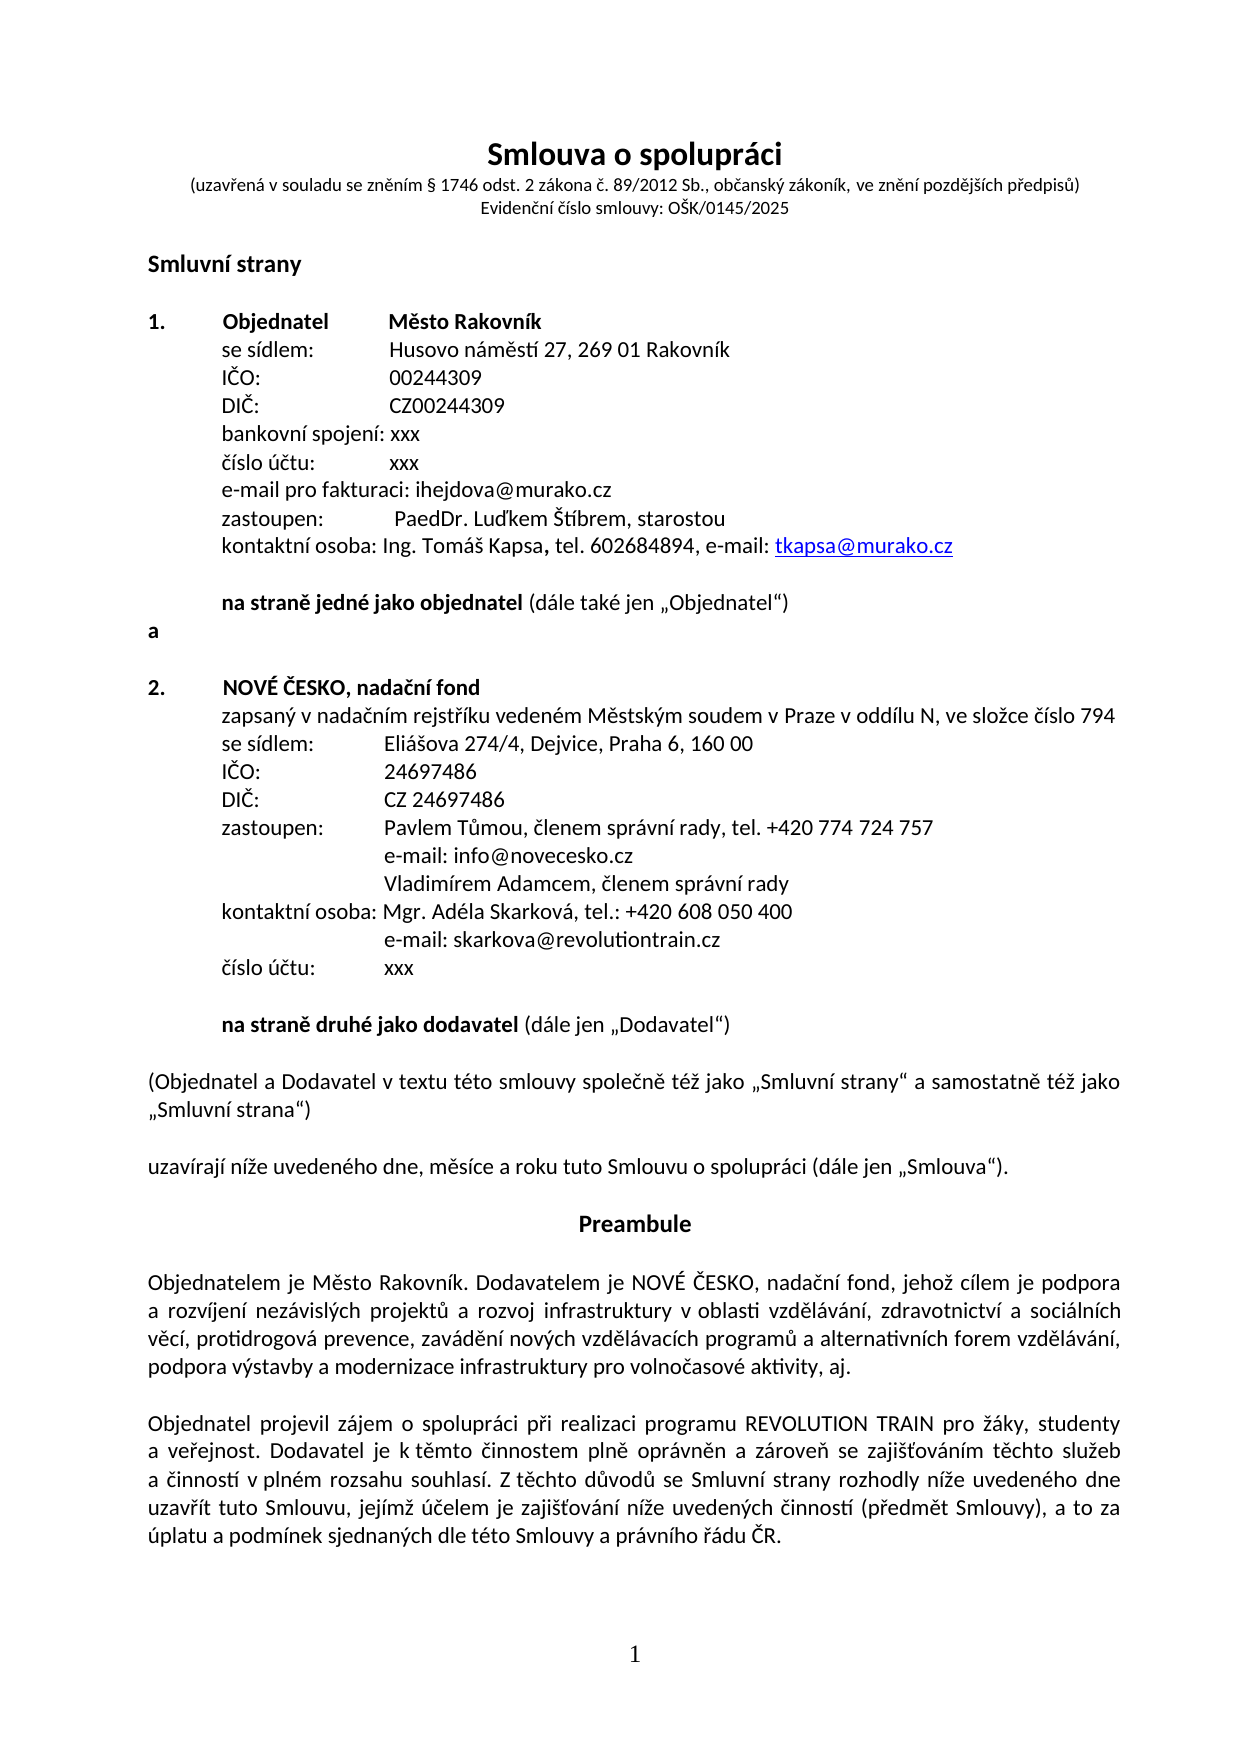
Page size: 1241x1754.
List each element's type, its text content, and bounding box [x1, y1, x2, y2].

text zastoupen: PaedDr. Luďkem Štíbrem, starostou [221, 504, 1122, 532]
text se sídlem: Eliášova 274/4, Dejvice, Praha 6, 160 00 [221, 729, 1122, 757]
text Preambule [148, 1208, 1122, 1239]
text na straně druhé jako dodavatel (dále jen „Dodavatel“) [221, 1010, 1122, 1038]
text IČO: 24697486 [221, 757, 1122, 785]
text zastoupen: Pavlem Tůmou, členem správní rady, tel. +420 774 724 757 [221, 813, 1122, 841]
text Smlouva o spolupráci [148, 133, 1122, 174]
text e-mail pro fakturaci: ihejdova@murako.cz [221, 476, 1122, 504]
text 2. NOVÉ ČESKO, nadační fond [148, 673, 1122, 701]
title uzavírají níže uvedeného dne, měsíce a roku tuto Smlouvu o spolupráci (dále jen „Smlouva“). [148, 1152, 1122, 1180]
text Evidenční číslo smlouvy: OŠK/0145/2025 [148, 197, 1122, 219]
text číslo účtu: xxx [221, 953, 1122, 1010]
text Vladimírem Adamcem, členem správní rady [221, 869, 1122, 897]
text (uzavřená v souladu se zněním § 1746 odst. 2 zákona č. 89/2012 Sb., občanský zákoník, ve znění pozdějších předpisů) [148, 174, 1122, 197]
text DIČ: CZ00244309 [221, 392, 1122, 419]
text Objednatelem je Město Rakovník. Dodavatelem je NOVÉ ČESKO, nadační fond, jehož cílem je podpora a rozvíjení nezávislých projektů a rozvoj infrastruktury v oblasti vzdělávání, zdravotnictví a sociálních věcí, protidrogová prevence, zavádění nových vzdělávacích programů a alternativních forem vzdělávání, podpora výstavby a modernizace infrastruktury pro volnočasové aktivity, aj. [148, 1268, 1122, 1380]
text kontaktní osoba: Mgr. Adéla Skarková, tel.: +420 608 050 400 [221, 897, 1122, 925]
text IČO: 00244309 [221, 363, 1122, 392]
text na straně jedné jako objednatel (dále také jen „Objednatel“) [148, 588, 1122, 616]
text a [148, 616, 1122, 644]
text bankovní spojení: xxx [221, 419, 1122, 448]
text kontaktní osoba: Ing. Tomáš Kapsa, tel. 602684894, e-mail: tkapsa@murako.cz [221, 532, 1122, 560]
text číslo účtu: xxx [221, 448, 1122, 476]
text (Objednatel a Dodavatel v textu této smlouvy společně též jako „Smluvní strany“ a samostatně též jako „Smluvní strana“) [148, 1067, 1122, 1123]
text se sídlem: Husovo náměstí 27, 269 01 Rakovník [221, 336, 1122, 363]
text Smluvní strany [148, 248, 1122, 279]
text zapsaný v nadačním rejstříku vedeném Městským soudem v Praze v oddílu N, ve složce číslo 794 [221, 701, 1122, 729]
text Objednatel projevil zájem o spolupráci při realizaci programu REVOLUTION TRAIN pro žáky, studenty a veřejnost. Dodavatel je k těmto činnostem plně oprávněn a zároveň se zajišťováním těchto služeb a činností v plném rozsahu souhlasí. Z těchto důvodů se Smluvní strany rozhodly níže uvedeného dne uzavřít tuto Smlouvu, jejímž účelem je zajišťování níže uvedených činností (předmět Smlouvy), a to za úplatu a podmínek sjednaných dle této Smlouvy a právního řádu ČR. [148, 1409, 1122, 1549]
text e-mail: skarkova@revolutiontrain.cz [221, 925, 1122, 953]
text DIČ: CZ 24697486 [221, 785, 1122, 813]
list Objednatel Město Rakovník [148, 307, 1122, 336]
text e-mail: info@novecesko.cz [221, 841, 1122, 869]
